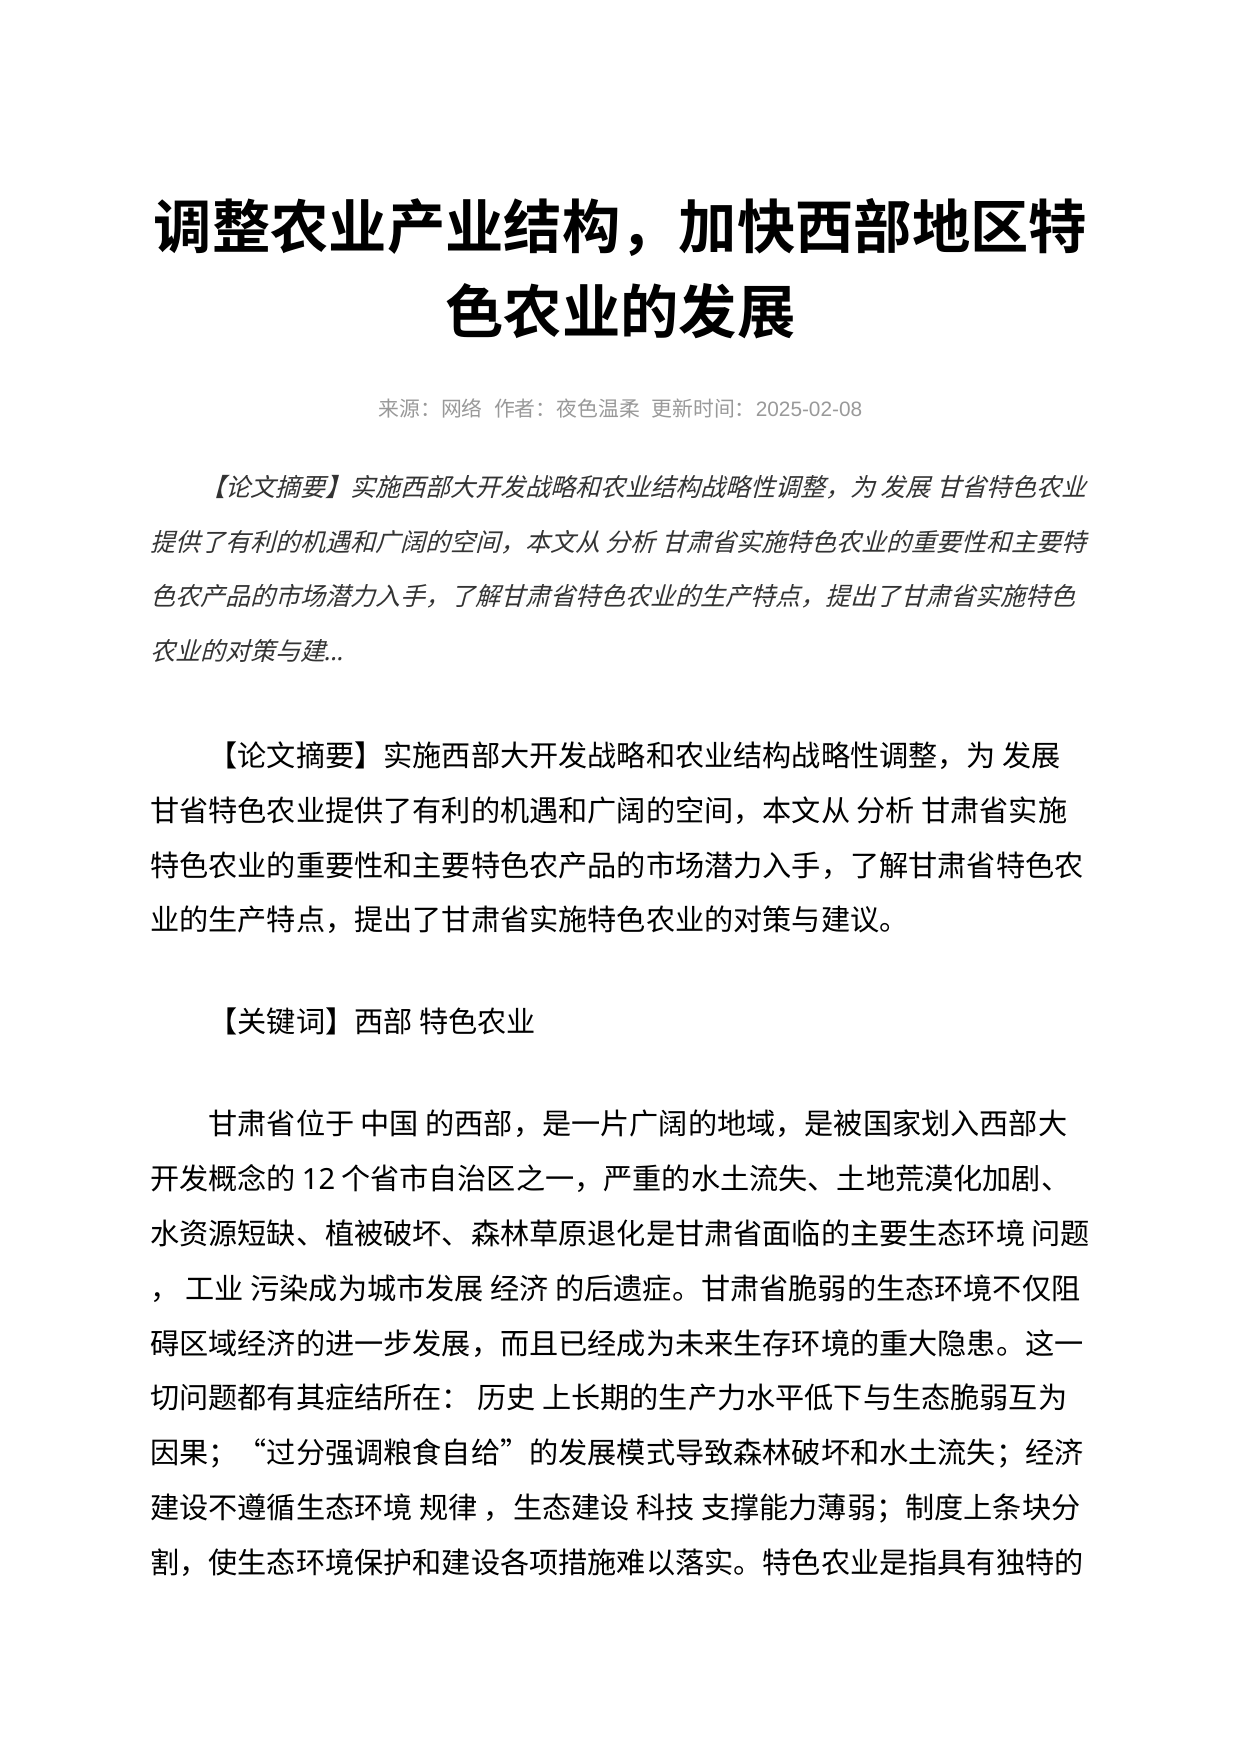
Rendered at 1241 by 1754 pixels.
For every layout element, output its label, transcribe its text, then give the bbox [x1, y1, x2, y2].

text 来源：网络 作者：夜色温柔 更新时间：2025-02-08 [150, 397, 1090, 421]
subtitle 调整农业产业结构，加快西部地区特色农业的发展 [150, 181, 1090, 350]
text 【论文摘要】实施西部大开发战略和农业结构战略性调整，为 发展 甘省特色农业提供了有利的机遇和广阔的空间，本文从 分析 甘肃省实施特色农业的重要性和主要特色农产品的市场潜力入手，了解甘肃省特色农业的生产特点，提出了甘肃省实施特色农业的对策与建... [150, 468, 1090, 667]
text 【关键词】西部 特色农业 [150, 999, 1090, 1041]
text 【论文摘要】实施西部大开发战略和农业结构战略性调整，为 发展 甘省特色农业提供了有利的机遇和广阔的空间，本文从 分析 甘肃省实施特色农业的重要性和主要特色农产品的市场潜力入手，了解甘肃省特色农业的生产特点，提出了甘肃省实施特色农业的对策与建议。 [150, 732, 1090, 939]
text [150, 1101, 1090, 1582]
